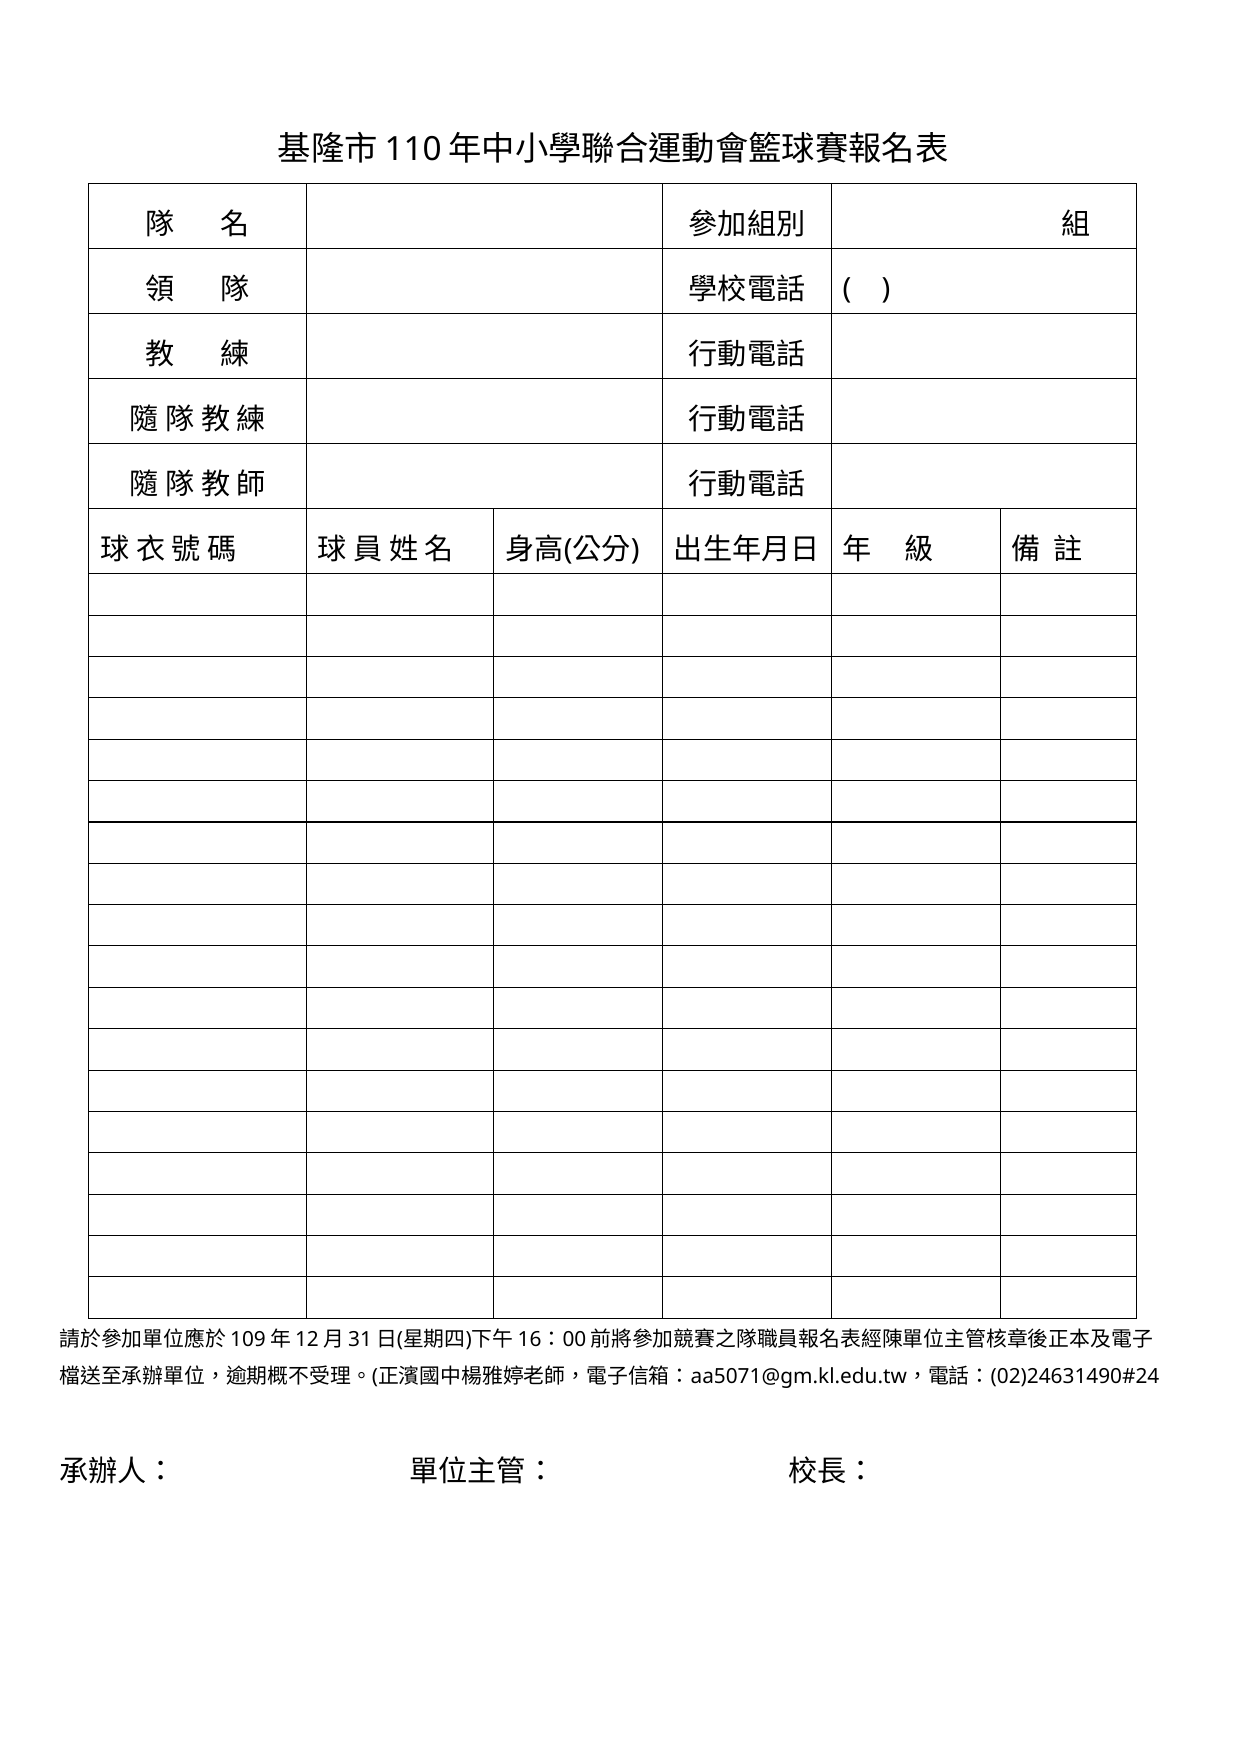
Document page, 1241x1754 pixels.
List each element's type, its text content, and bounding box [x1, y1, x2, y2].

table_cell [663, 1195, 831, 1235]
table_cell [663, 781, 831, 821]
table_cell [663, 1112, 831, 1152]
table_cell [832, 314, 1136, 378]
table_cell [307, 574, 493, 614]
table_cell [89, 988, 306, 1028]
table_cell [89, 574, 306, 614]
table_cell [832, 1071, 1000, 1111]
table_cell [494, 781, 662, 821]
table_cell [1001, 946, 1136, 987]
table_cell [832, 988, 1000, 1028]
table_cell [307, 905, 493, 945]
table_cell 學校電話 [663, 249, 831, 313]
table_cell [832, 946, 1000, 987]
table_header 參加組別 [663, 184, 831, 248]
table_cell [832, 698, 1000, 739]
table_cell 行動電話 [663, 314, 831, 378]
table_cell [663, 1277, 831, 1318]
table_cell [663, 988, 831, 1028]
table_cell [494, 864, 662, 904]
table_cell [1001, 1195, 1136, 1235]
table_cell [1001, 574, 1136, 614]
table_header [307, 184, 662, 248]
table_header 組 [832, 184, 1136, 248]
table_cell [494, 1236, 662, 1276]
table_cell [307, 1277, 493, 1318]
text 請於參加單位應於109年12月31日(星期四)下午16：00前將參加競賽之隊職員報名表經陳單位主管核章後正本及電子檔送至承辦單位，逾期概不受理。(正濱國中楊雅婷老師，電子信箱：aa5071@gm.kl.edu.tw，電話：(02)24631490#24 [59, 1319, 1167, 1394]
table_cell [307, 740, 493, 780]
table_cell [307, 781, 493, 821]
table_cell [1001, 1112, 1136, 1152]
table_cell [89, 946, 306, 987]
table_cell [1001, 864, 1136, 904]
table_cell 球 員 姓 名 [307, 509, 493, 573]
table_cell [1001, 740, 1136, 780]
table_cell [1001, 1071, 1136, 1111]
text 基隆市110年中小學聯合運動會籃球賽報名表 [59, 108, 1167, 183]
table_cell [307, 864, 493, 904]
table_cell [307, 444, 662, 508]
table_cell [832, 1195, 1000, 1235]
table_cell [307, 314, 662, 378]
table_cell [89, 616, 306, 656]
table_cell 身高(公分) [494, 509, 662, 573]
table_cell [1001, 1153, 1136, 1193]
table_cell [307, 946, 493, 987]
table_cell [89, 1029, 306, 1069]
table_cell 出生年月日 [663, 509, 831, 573]
table_cell [494, 616, 662, 656]
table_cell [832, 781, 1000, 821]
table_cell [1001, 657, 1136, 697]
table_cell 隨 隊 教 練 [89, 379, 306, 443]
table_cell [89, 864, 306, 904]
table_cell [832, 1277, 1000, 1318]
table_cell [494, 574, 662, 614]
table_cell [307, 657, 493, 697]
table_cell [307, 1153, 493, 1193]
table_cell [494, 1071, 662, 1111]
table_cell [307, 1236, 493, 1276]
table_cell 領 隊 [89, 249, 306, 313]
table_cell [494, 988, 662, 1028]
table_cell [307, 1195, 493, 1235]
table_cell [1001, 988, 1136, 1028]
table_cell [89, 781, 306, 821]
table_cell [494, 1277, 662, 1318]
table_cell 行動電話 [663, 444, 831, 508]
table_cell [494, 946, 662, 987]
table_cell [832, 616, 1000, 656]
table_cell [1001, 616, 1136, 656]
table_cell [307, 379, 662, 443]
table_cell ( ) [832, 249, 1136, 313]
table_cell [832, 905, 1000, 945]
table_cell [832, 1029, 1000, 1069]
table_cell 球 衣 號 碼 [89, 509, 306, 573]
table_cell [89, 740, 306, 780]
table_cell 教 練 [89, 314, 306, 378]
table_cell [494, 657, 662, 697]
table_cell [494, 905, 662, 945]
table_cell [1001, 1029, 1136, 1069]
table_cell [89, 1195, 306, 1235]
table_cell [307, 1112, 493, 1152]
table_cell [494, 1195, 662, 1235]
table_cell [832, 379, 1136, 443]
table_cell [832, 1112, 1000, 1152]
table_cell [89, 1071, 306, 1111]
table_cell [832, 657, 1000, 697]
table_cell [307, 1029, 493, 1069]
table_cell [494, 740, 662, 780]
table_cell [663, 740, 831, 780]
table_cell [663, 864, 831, 904]
table_cell [89, 823, 306, 863]
table_cell [663, 1071, 831, 1111]
table_cell 隨 隊 教 師 [89, 444, 306, 508]
text 承辦人： 單位主管： 校長： [59, 1431, 1167, 1506]
table_cell [663, 574, 831, 614]
table_cell [663, 1029, 831, 1069]
table_cell [494, 1029, 662, 1069]
table_cell [832, 1153, 1000, 1193]
table_cell [1001, 698, 1136, 739]
table_cell [832, 864, 1000, 904]
table_cell [307, 1071, 493, 1111]
table_cell [307, 698, 493, 739]
table_cell [663, 946, 831, 987]
table_cell [663, 905, 831, 945]
table_cell [1001, 1236, 1136, 1276]
table_cell 行動電話 [663, 379, 831, 443]
table_cell [832, 444, 1136, 508]
table_cell [89, 1153, 306, 1193]
table_cell 年 級 [832, 509, 1000, 573]
table_cell [663, 1236, 831, 1276]
table_cell [832, 1236, 1000, 1276]
table_cell [494, 823, 662, 863]
table_cell [307, 249, 662, 313]
table_cell [663, 657, 831, 697]
table_cell [832, 823, 1000, 863]
table_cell [1001, 781, 1136, 821]
table_cell 備 註 [1001, 509, 1136, 573]
table_cell [89, 1236, 306, 1276]
table_header 隊 名 [89, 184, 306, 248]
table_cell [307, 988, 493, 1028]
table_cell [89, 905, 306, 945]
table_cell [494, 698, 662, 739]
table_cell [1001, 1277, 1136, 1318]
table_cell [89, 1112, 306, 1152]
table_cell [89, 698, 306, 739]
table_cell [663, 698, 831, 739]
table_cell [494, 1153, 662, 1193]
table_cell [494, 1112, 662, 1152]
table_cell [663, 823, 831, 863]
table_cell [1001, 905, 1136, 945]
table_cell [663, 616, 831, 656]
table_cell [307, 823, 493, 863]
table_cell [307, 616, 493, 656]
table_cell [832, 574, 1000, 614]
table_cell [89, 657, 306, 697]
table_cell [832, 740, 1000, 780]
table_cell [1001, 823, 1136, 863]
table_cell [89, 1277, 306, 1318]
table_cell [663, 1153, 831, 1193]
